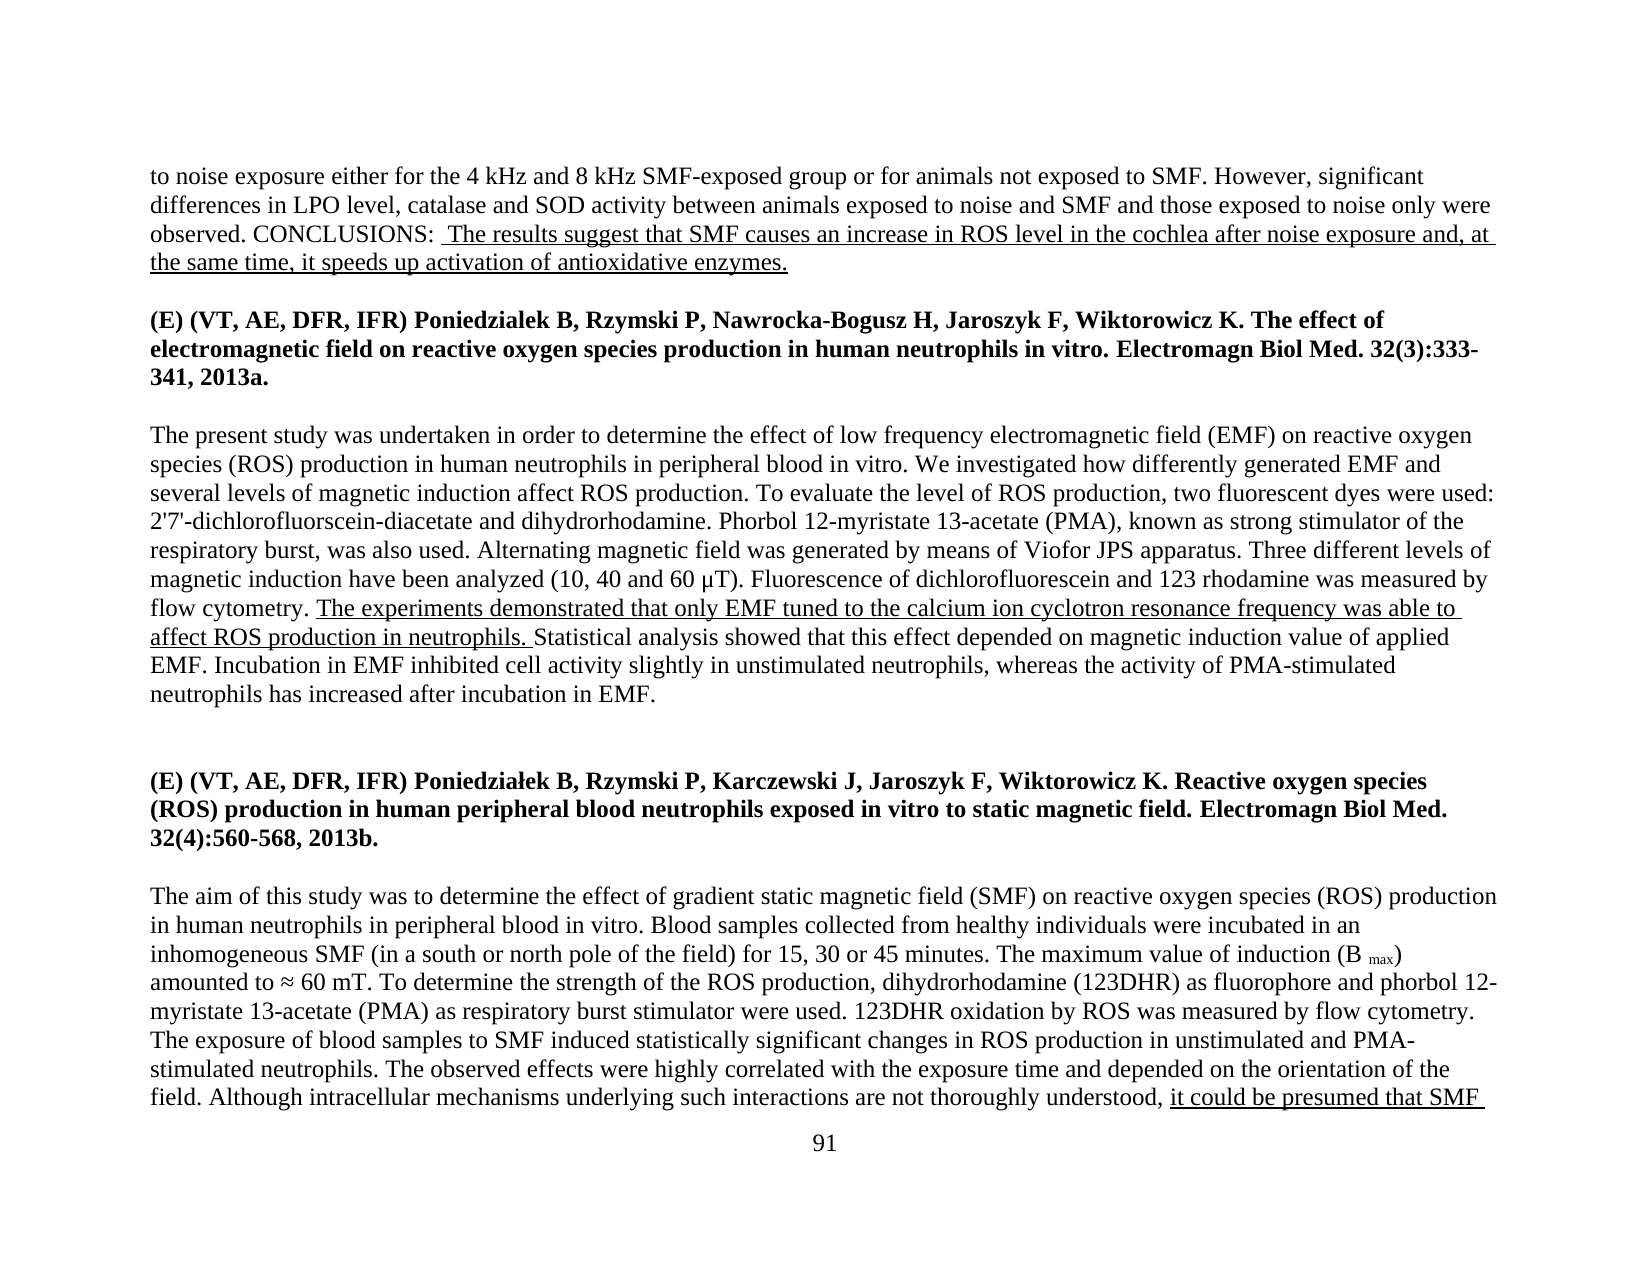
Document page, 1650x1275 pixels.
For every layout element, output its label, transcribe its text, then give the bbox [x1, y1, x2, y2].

text (E) (VT, AE, DFR, IFR) Poniedziałek B, Rzymski P, Karczewski J, Jaroszyk F, Wiktorowicz K. Reactive oxygen species (ROS) production in human peripheral blood neutrophils exposed in vitro to static magnetic field. Electromagn Biol Med. 32(4):560-568, 2013b. [150, 766, 1500, 852]
text The present study was undertaken in order to determine the effect of low frequency electromagnetic field (EMF) on reactive oxygen species (ROS) production in human neutrophils in peripheral blood in vitro. We investigated how differently generated EMF and several levels of magnetic induction affect ROS production. To evaluate the level of ROS production, two fluorescent dyes were used: 2'7'-dichlorofluorscein-diacetate and dihydrorhodamine. Phorbol 12-myristate 13-acetate (PMA), known as strong stimulator of the respiratory burst, was also used. Alternating magnetic field was generated by means of Viofor JPS apparatus. Three different levels of magnetic induction have been analyzed (10, 40 and 60 μT). Fluorescence of dichlorofluorescein and 123 rhodamine was measured by flow cytometry. The experiments demonstrated that only EMF tuned to the calcium ion cyclotron resonance frequency was able to affect ROS production in neutrophils. Statistical analysis showed that this effect depended on magnetic induction value of applied EMF. Incubation in EMF inhibited cell activity slightly in unstimulated neutrophils, whereas the activity of PMA-stimulated neutrophils has increased after incubation in EMF. [150, 420, 1500, 708]
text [150, 881, 1500, 1111]
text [150, 161, 1500, 276]
text (E) (VT, AE, DFR, IFR) Poniedzialek B, Rzymski P, Nawrocka-Bogusz H, Jaroszyk F, Wiktorowicz K. The effect of electromagnetic field on reactive oxygen species production in human neutrophils in vitro. Electromagn Biol Med. 32(3):333-341, 2013a. [150, 305, 1500, 391]
